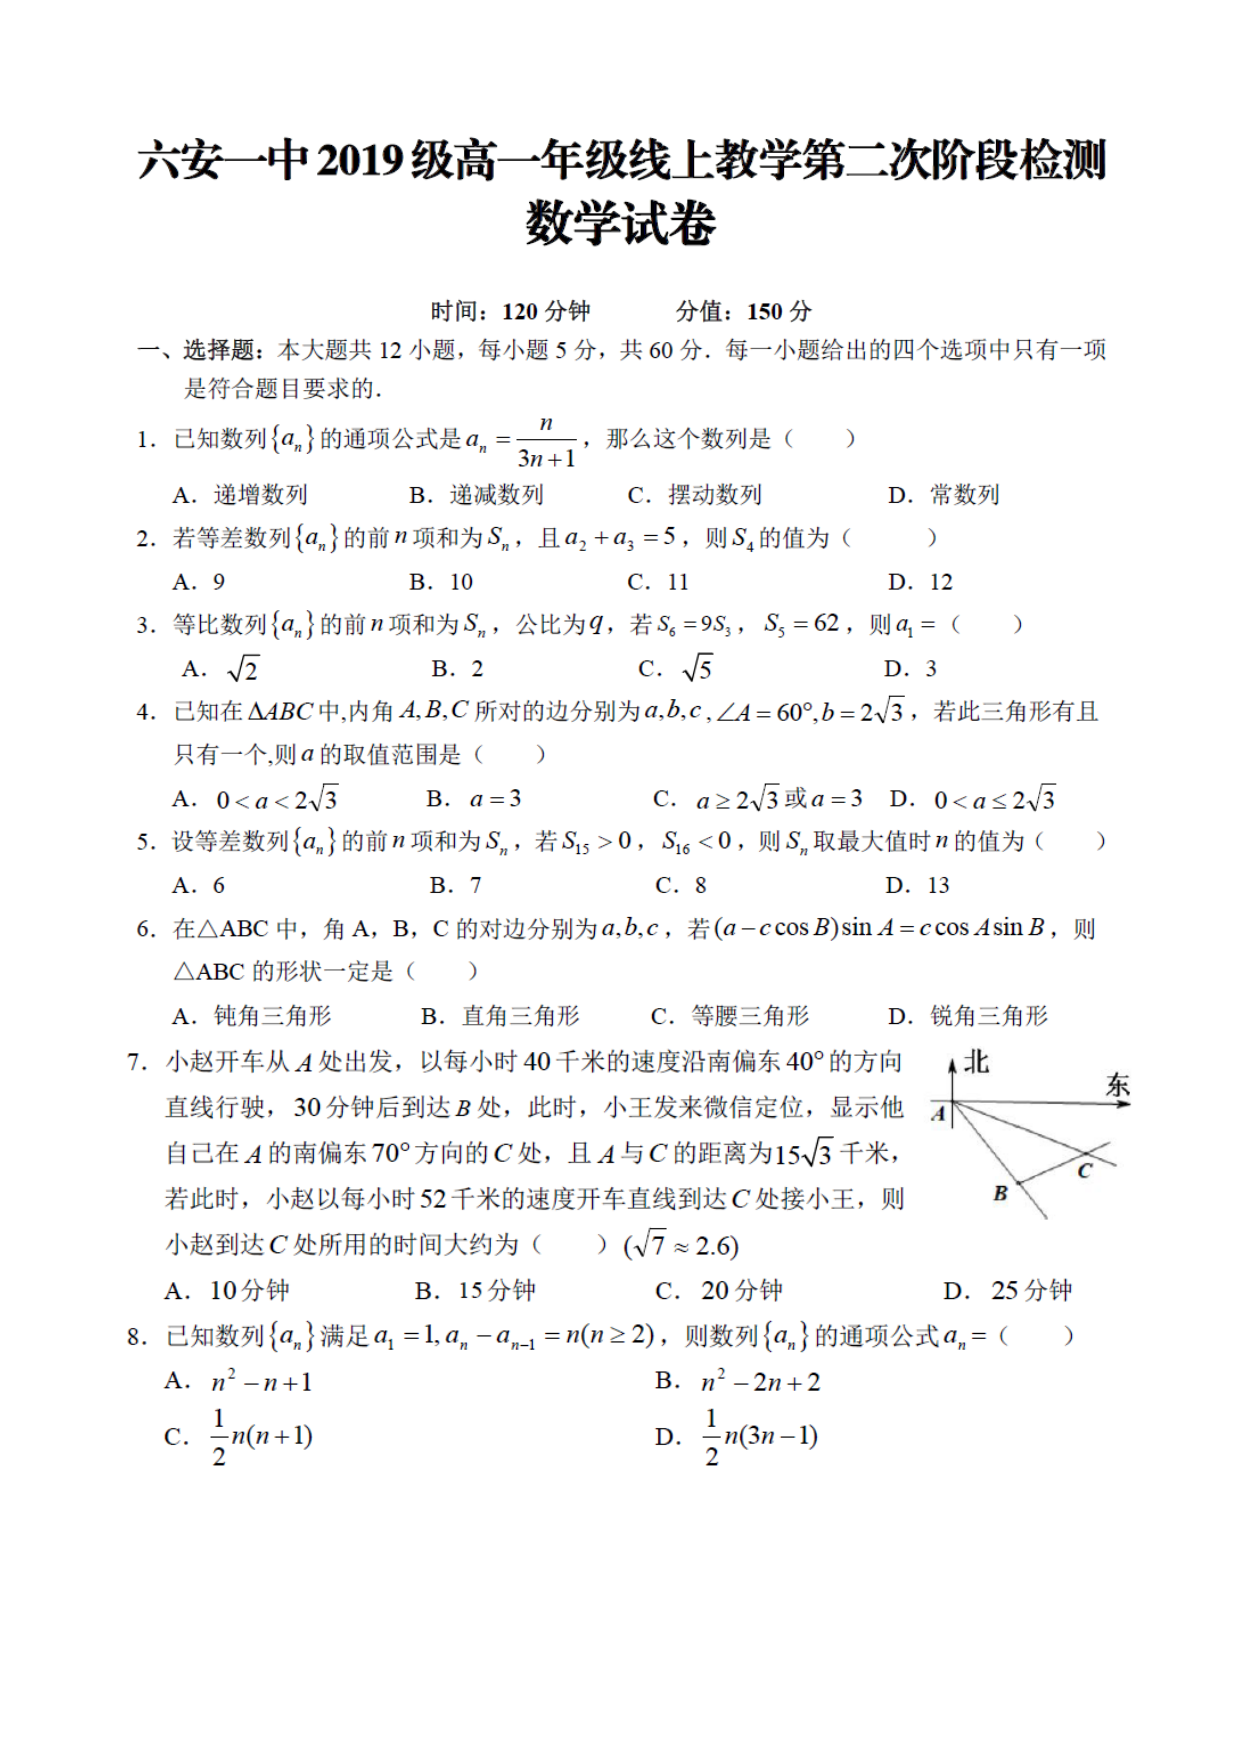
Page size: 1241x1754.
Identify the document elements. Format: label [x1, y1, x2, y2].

picture [118, 129, 1160, 1486]
